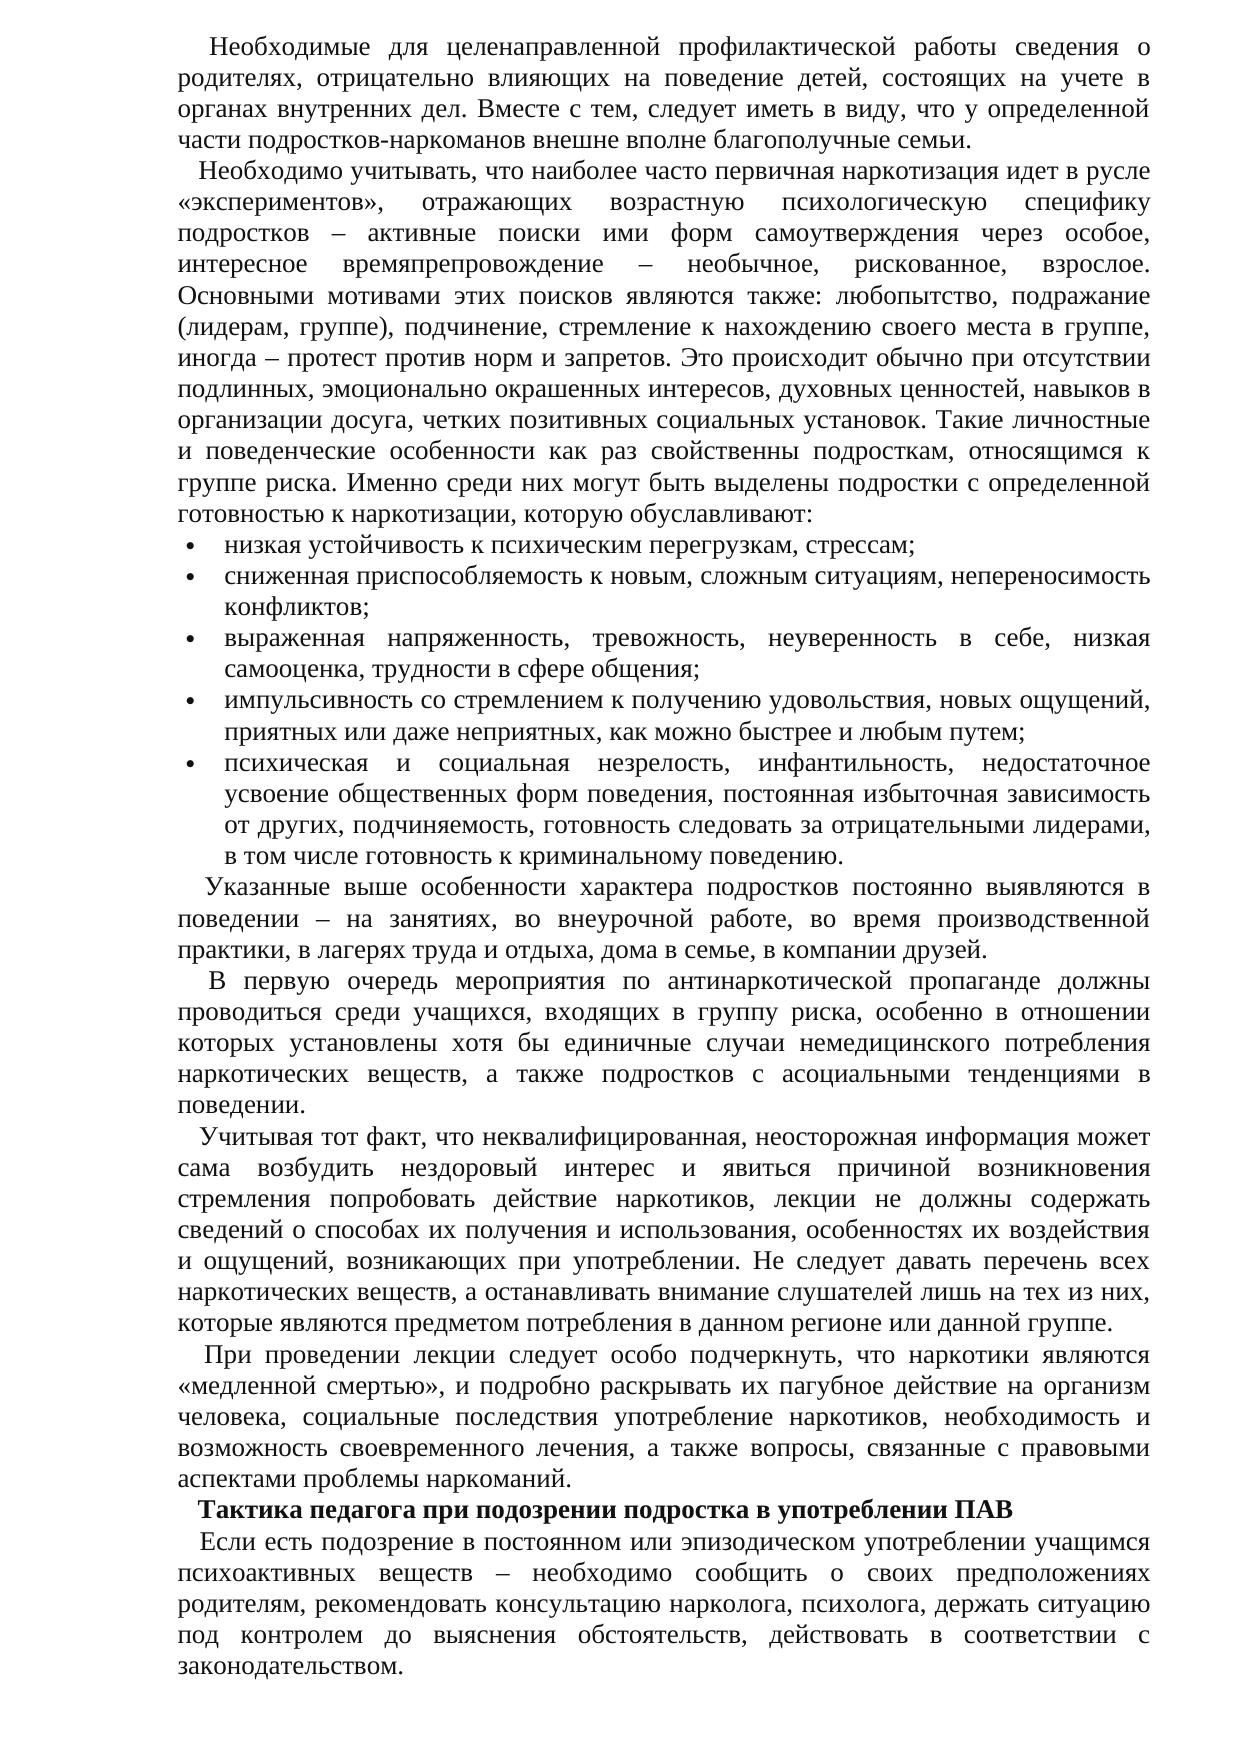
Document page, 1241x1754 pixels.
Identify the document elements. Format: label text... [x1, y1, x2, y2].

text Необходимо учитывать, что наиболее часто первичная наркотизация идет в русле «экспериментов», отражающих возрастную психологическую специфику подростков – активные поиски ими форм самоутверждения через особое, интересное времяпрепровождение – необычное, рискованное, взрослое. Основными мотивами этих поисков являются также: любопытство, подражание (лидерам, группе), подчинение, стремление к нахождению своего места в группе, иногда – протест против норм и запретов. Это происходит обычно при отсутствии подлинных, эмоционально окрашенных интересов, духовных ценностей, навыков в организации досуга, четких позитивных социальных установок. Такие личностные и поведенческие особенности как раз свойственны подросткам, относящимся к группе риска. Именно среди них могут быть выделены подростки с определенной готовностью к наркотизации, которую обуславливают: [177, 154, 1152, 528]
list сниженная приспособляемость к новым, сложным ситуациям, непереносимость конфликтов; [187, 559, 1152, 621]
text Если есть подозрение в постоянном или эпизодическом употреблении учащимся психоактивных веществ – необходимо сообщить о своих предположениях родителям, рекомендовать консультацию нарколога, психолога, держать ситуацию под контролем до выяснения обстоятельств, действовать в соответствии с законодательством. [177, 1524, 1152, 1680]
list низкая устойчивость к психическим перегрузкам, стрессам; [187, 528, 1152, 559]
list психическая и социальная незрелость, инфантильность, недостаточное усвоение общественных форм поведения, постоянная избыточная зависимость от других, подчиняемость, готовность следовать за отрицательными лидерами, в том числе готовность к криминальному поведению. [187, 746, 1152, 871]
text В первую очередь мероприятия по антинаркотической пропаганде должны проводиться среди учащихся, входящих в группу риска, особенно в отношении которых установлены хотя бы единичные случаи немедицинского потребления наркотических веществ, а также подростков с асоциальными тенденциями в поведении. [177, 964, 1152, 1120]
text Необходимые для целенаправленной профилактической работы сведения о родителях, отрицательно влияющих на поведение детей, состоящих на учете в органах внутренних дел. Вместе с тем, следует иметь в виду, что у определенной части подростков-наркоманов внешне вполне благополучные семьи. [177, 29, 1152, 154]
list выраженная напряженность, тревожность, неуверенность в себе, низкая самооценка, трудности в сфере общения; [187, 621, 1152, 684]
text Указанные выше особенности характера подростков постоянно выявляются в поведении – на занятиях, во внеурочной работе, во время производственной практики, в лагерях труда и отдыха, дома в семье, в компании друзей. [177, 871, 1152, 964]
text При проведении лекции следует особо подчеркнуть, что наркотики являются «медленной смертью», и подробно раскрывать их пагубное действие на организм человека, социальные последствия употребление наркотиков, необходимость и возможность своевременного лечения, а также вопросы, связанные с правовыми аспектами проблемы наркоманий. [177, 1338, 1152, 1493]
list импульсивность со стремлением к получению удовольствия, новых ощущений, приятных или даже неприятных, как можно быстрее и любым путем; [187, 684, 1152, 746]
text Учитывая тот факт, что неквалифицированная, неосторожная информация может сама возбудить нездоровый интерес и явиться причиной возникновения стремления попробовать действие наркотиков, лекции не должны содержать сведений о способах их получения и использования, особенностях их воздействия и ощущений, возникающих при употреблении. Не следует давать перечень всех наркотических веществ, а останавливать внимание слушателей лишь на тех из них, которые являются предметом потребления в данном регионе или данной группе. [177, 1120, 1152, 1338]
text Тактика педагога при подозрении подростка в употреблении ПАВ [177, 1493, 1152, 1524]
